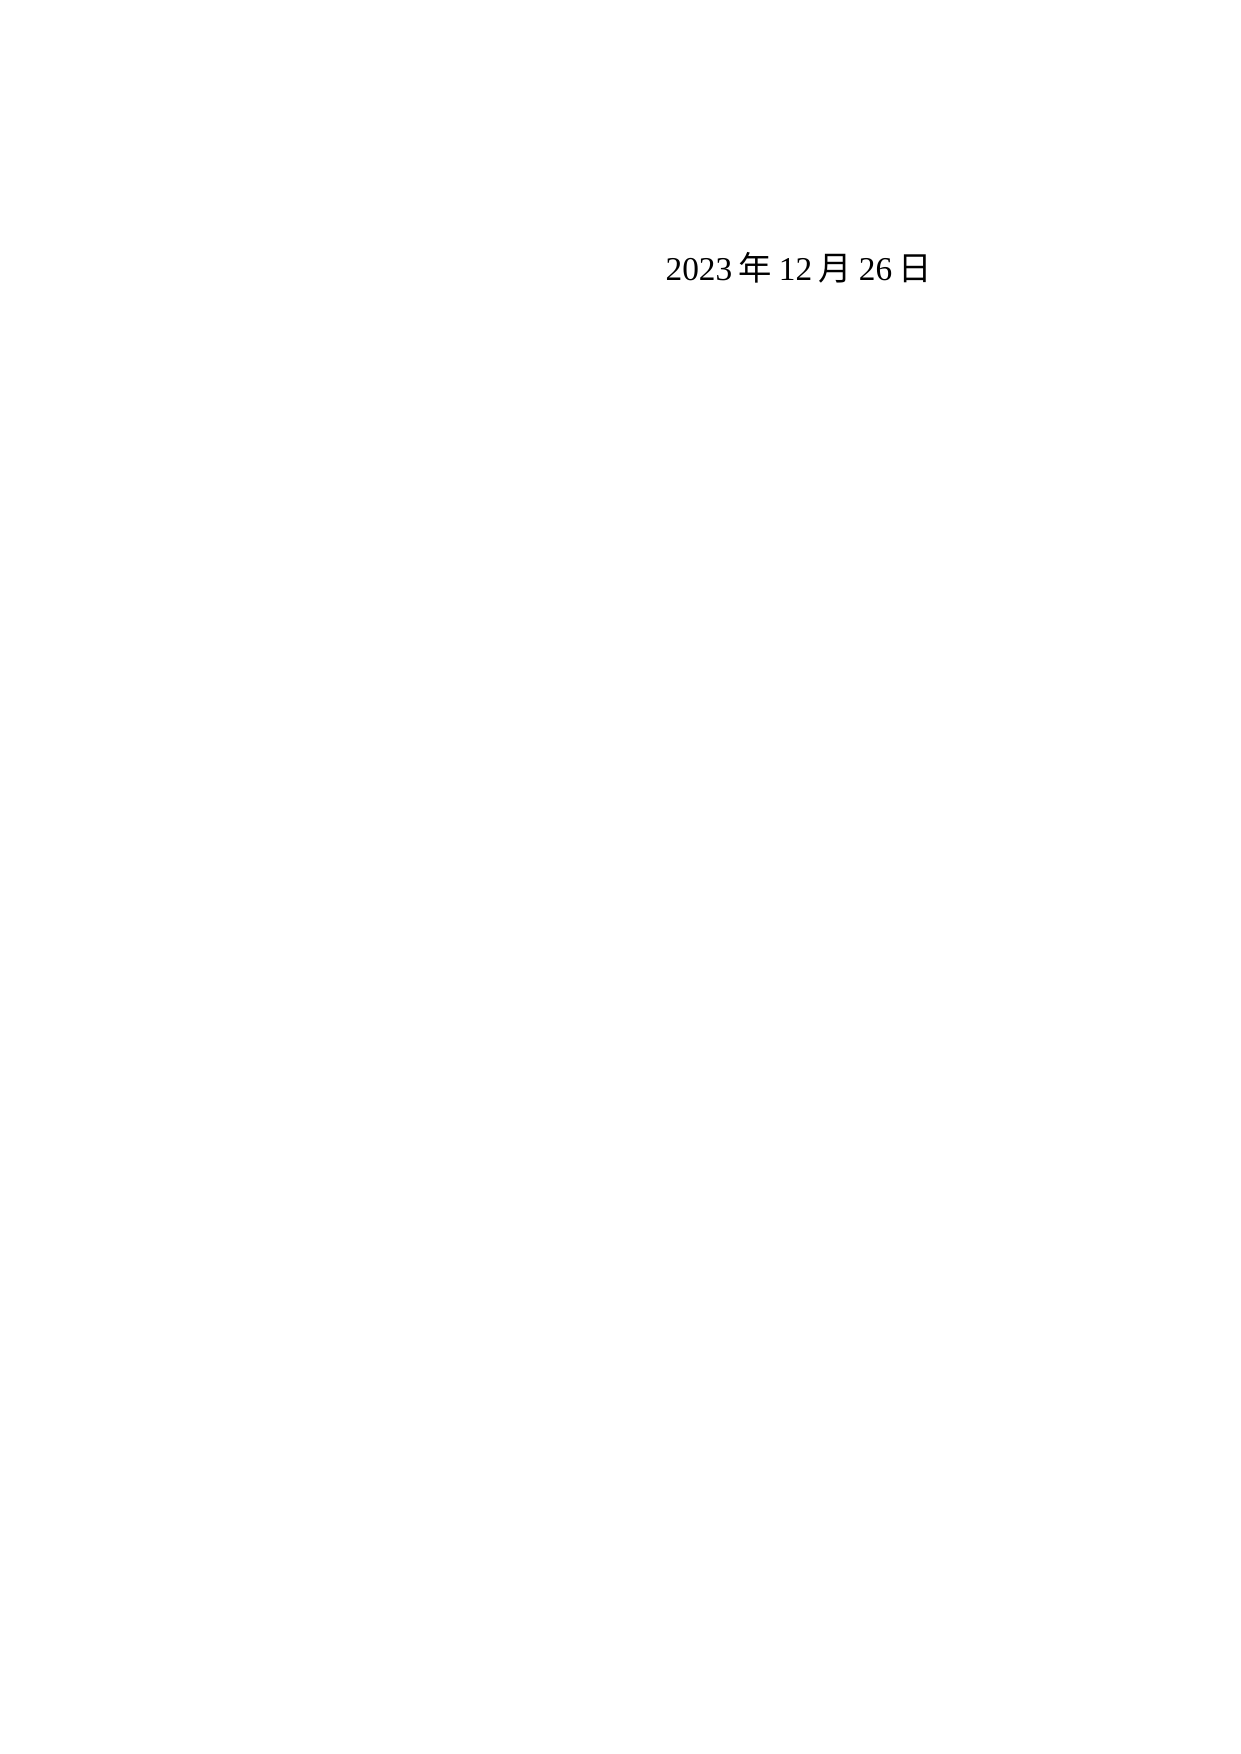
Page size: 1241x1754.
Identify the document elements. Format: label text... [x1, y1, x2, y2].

text 2023年12月26日 [165, 233, 1087, 298]
